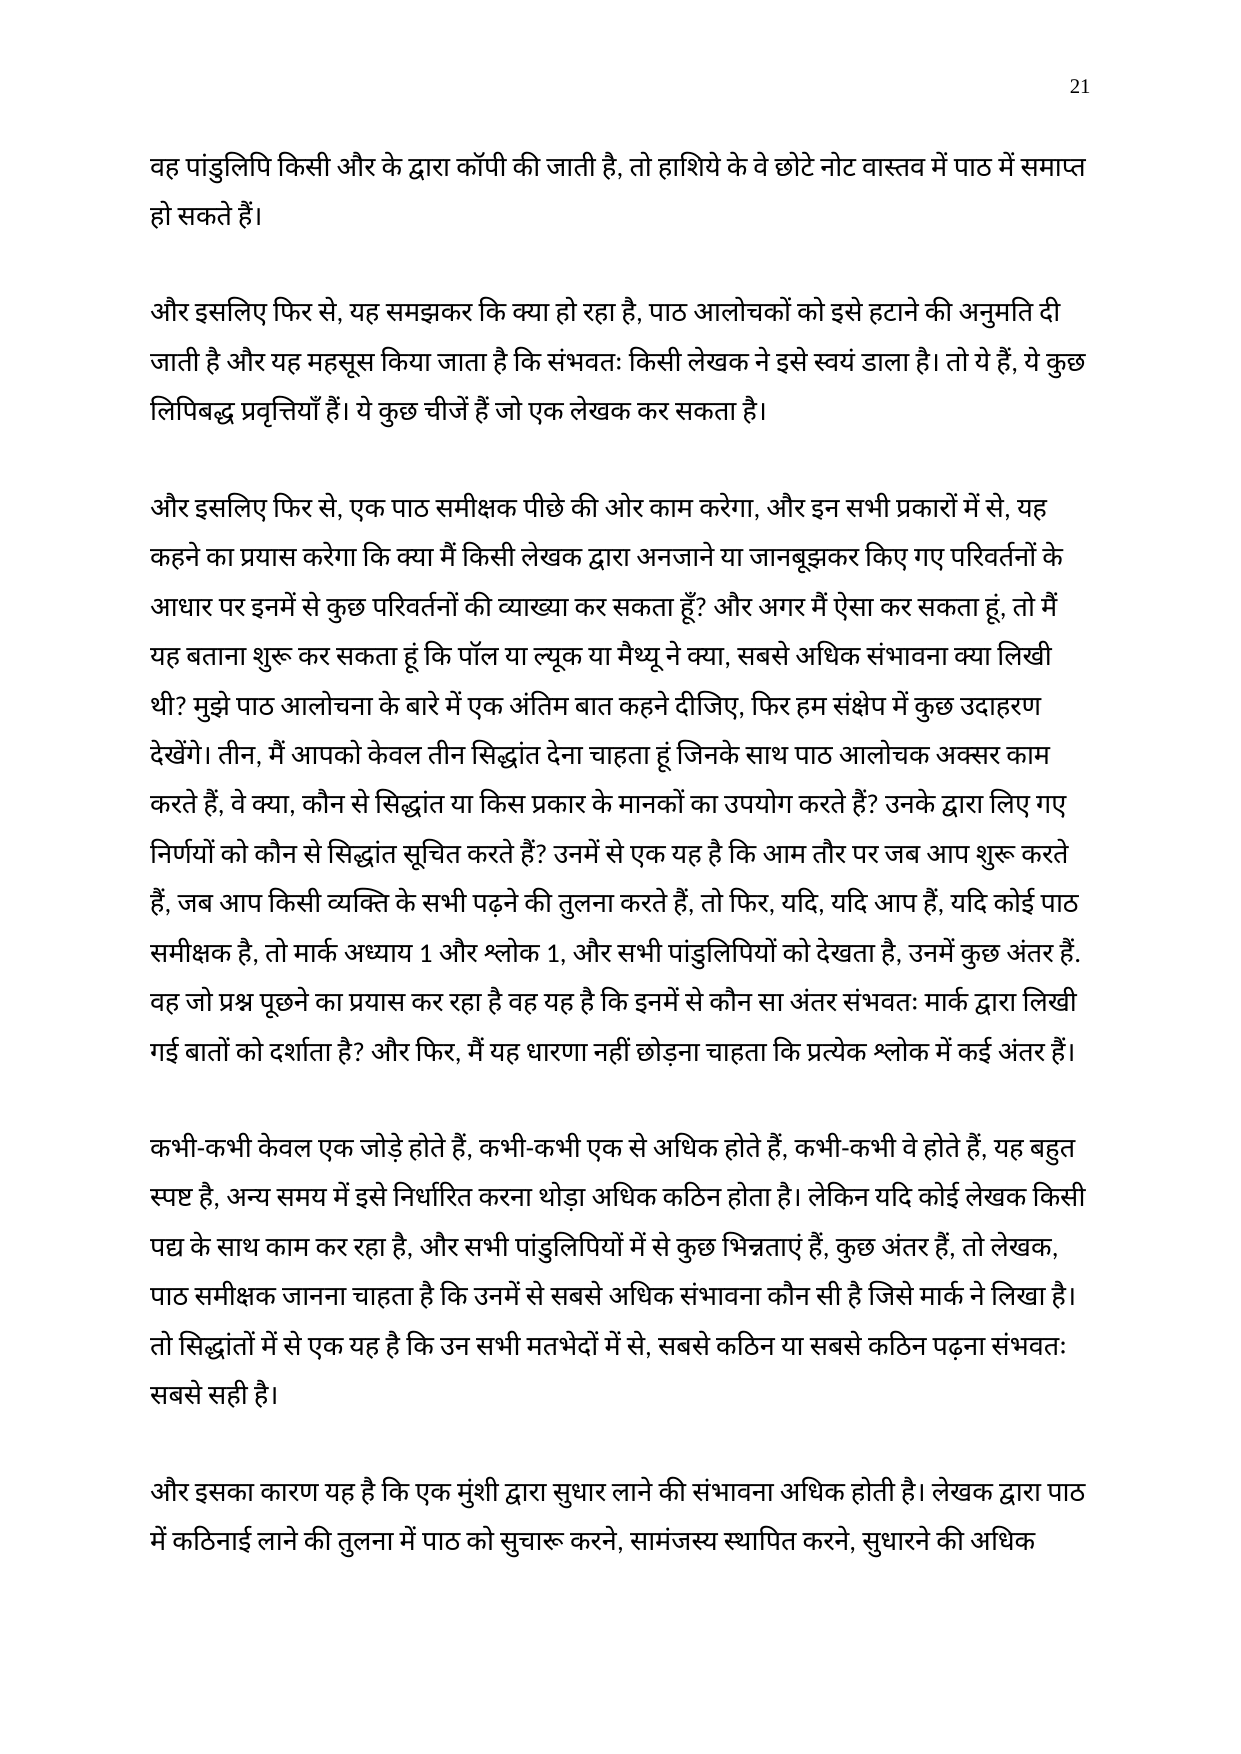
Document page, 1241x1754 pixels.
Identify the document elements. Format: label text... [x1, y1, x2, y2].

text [150, 1475, 1090, 1557]
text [150, 150, 1090, 232]
text कभी-कभी केवल एक जोड़े होते हैं, कभी-कभी एक से अधिक होते हैं, कभी-कभी वे होते हैं, यह बहुत स्पष्ट है, अन्य समय में इसे निर्धारित करना थोड़ा अधिक कठिन होता है। लेकिन यदि कोई लेखक किसी पद्य के साथ काम कर रहा है, और सभी पांडुलिपियों में से कुछ भिन्नताएं हैं, कुछ अंतर हैं, तो लेखक, पाठ समीक्षक जानना चाहता है कि उनमें से सबसे अधिक संभावना कौन सी है जिसे मार्क ने लिखा है। तो सिद्धांतों में से एक यह है कि उन सभी मतभेदों में से, सबसे कठिन या सबसे कठिन पढ़ना संभवतः सबसे सही है। [150, 1131, 1090, 1412]
text और इसलिए फिर से, एक पाठ समीक्षक पीछे की ओर काम करेगा, और इन सभी प्रकारों में से, यह कहने का प्रयास करेगा कि क्या मैं किसी लेखक द्वारा अनजाने या जानबूझकर किए गए परिवर्तनों के आधार पर इनमें से कुछ परिवर्तनों की व्याख्या कर सकता हूँ? और अगर मैं ऐसा कर सकता हूं, तो मैं यह बताना शुरू कर सकता हूं कि पॉल या ल्यूक या मैथ्यू ने क्या, सबसे अधिक संभावना क्या लिखी थी? मुझे पाठ आलोचना के बारे में एक अंतिम बात कहने दीजिए, फिर हम संक्षेप में कुछ उदाहरण देखेंगे। तीन, मैं आपको केवल तीन सिद्धांत देना चाहता हूं जिनके साथ पाठ आलोचक अक्सर काम करते हैं, वे क्या, कौन से सिद्धांत या किस प्रकार के मानकों का उपयोग करते हैं? उनके द्वारा लिए गए निर्णयों को कौन से सिद्धांत सूचित करते हैं? उनमें से एक यह है कि आम तौर पर जब आप शुरू करते हैं, जब आप किसी व्यक्ति के सभी पढ़ने की तुलना करते हैं, तो फिर, यदि, यदि आप हैं, यदि कोई पाठ समीक्षक है, तो मार्क अध्याय 1 और श्लोक 1, और सभी पांडुलिपियों को देखता है, उनमें कुछ अंतर हैं. वह जो प्रश्न पूछने का प्रयास कर रहा है वह यह है कि इनमें से कौन सा अंतर संभवतः मार्क द्वारा लिखी गई बातों को दर्शाता है? और फिर, मैं यह धारणा नहीं छोड़ना चाहता कि प्रत्येक श्लोक में कई अंतर हैं। [150, 491, 1090, 1068]
text और इसलिए फिर से, यह समझकर कि क्या हो रहा है, पाठ आलोचकों को इसे हटाने की अनुमति दी जाती है और यह महसूस किया जाता है कि संभवतः किसी लेखक ने इसे स्वयं डाला है। तो ये हैं, ये कुछ लिपिबद्ध प्रवृत्तियाँ हैं। ये कुछ चीजें हैं जो एक लेखक कर सकता है। [150, 296, 1090, 428]
